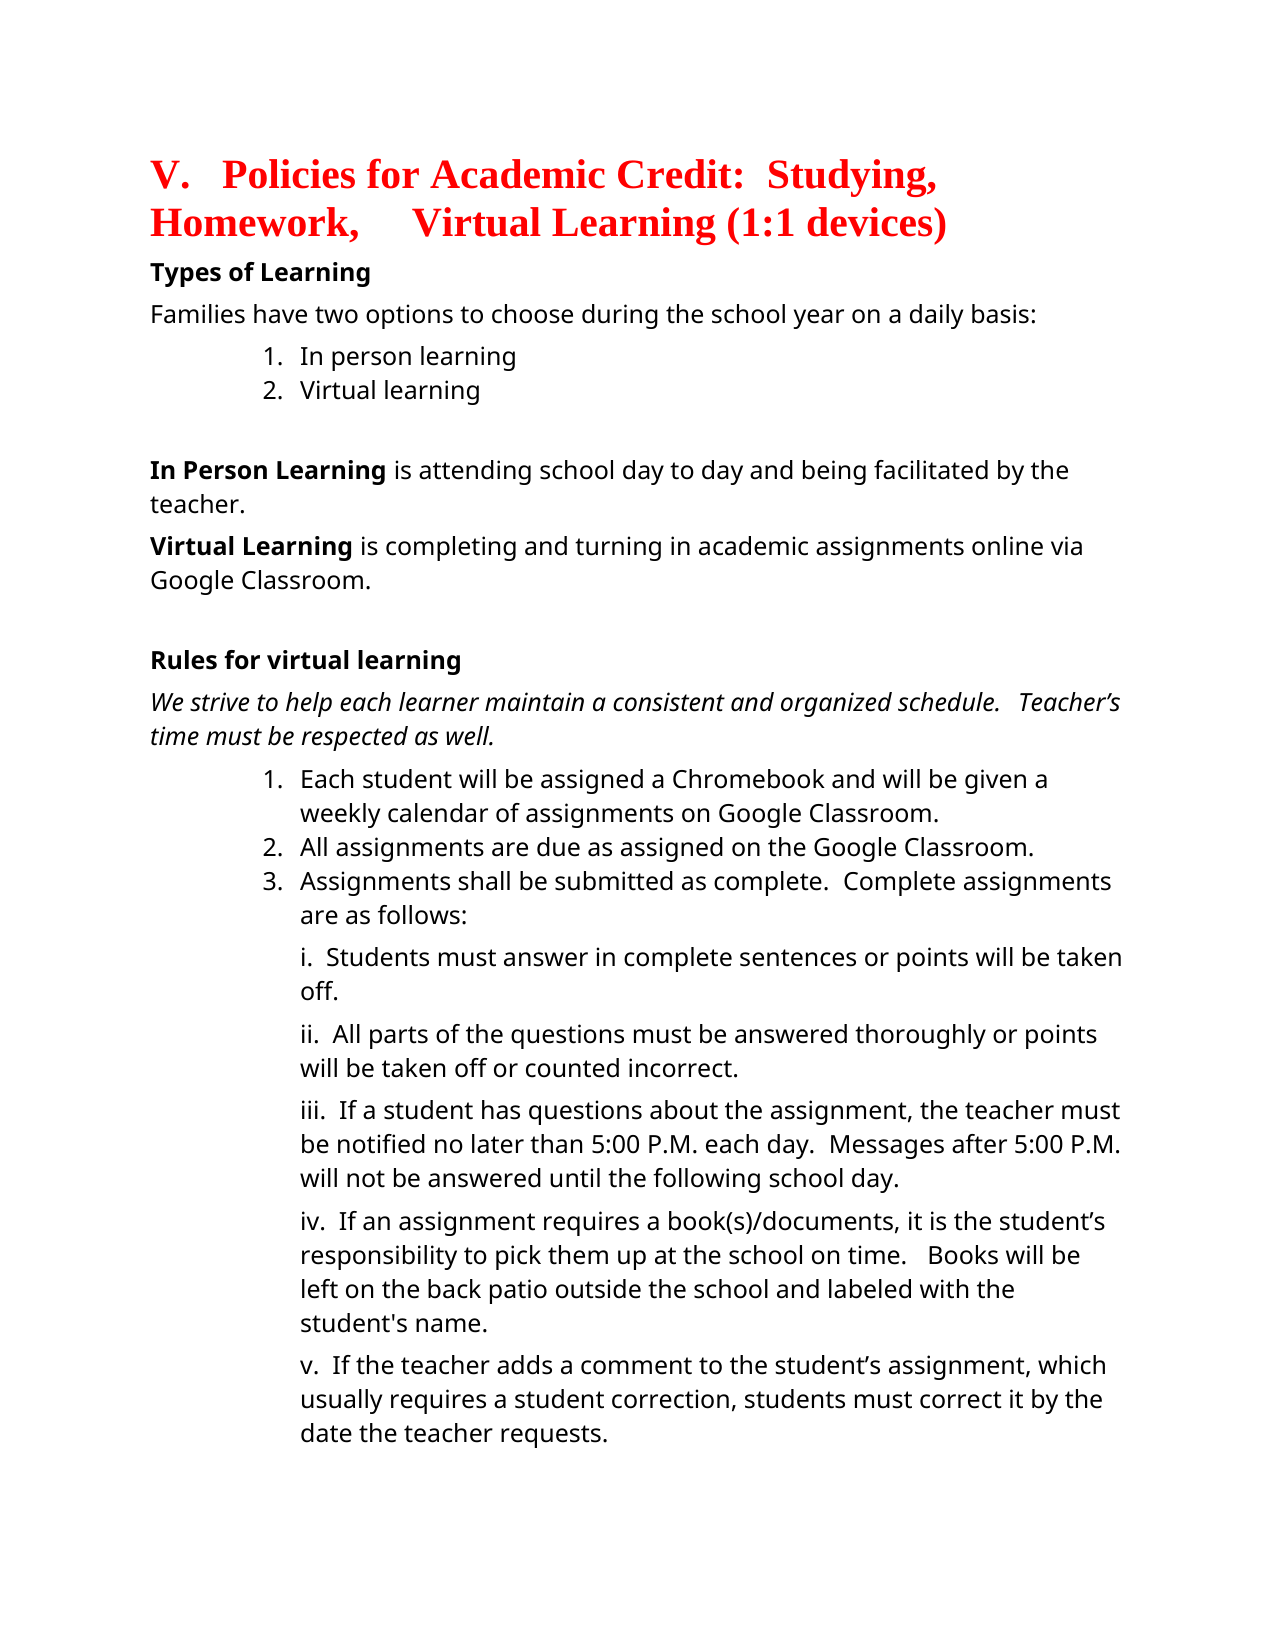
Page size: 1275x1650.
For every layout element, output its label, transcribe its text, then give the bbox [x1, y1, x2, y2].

text Virtual Learning is completing and turning in academic assignments online via Google Classroom. [150, 529, 1125, 597]
list All assignments are due as assigned on the Google Classroom. [262, 829, 1125, 863]
text iv. If an assignment requires a book(s)/documents, it is the student’s responsibility to pick them up at the school on time. Books will be left on the back patio outside the school and labeled with the student's name. [300, 1203, 1125, 1340]
text Rules for virtual learning [150, 642, 1125, 677]
list Each student will be assigned a Chromebook and will be given a weekly calendar of assignments on Google Classroom. [262, 761, 1125, 829]
list In person learning [262, 339, 1125, 373]
text Families have two options to choose during the school year on a daily basis: [150, 297, 1125, 331]
text i. Students must answer in complete sentences or points will be taken off. [300, 940, 1125, 1008]
text iii. If a student has questions about the assignment, the teacher must be notified no later than 5:00 P.M. each day. Messages after 5:00 P.M. will not be answered until the following school day. [300, 1093, 1125, 1195]
list Assignments shall be submitted as complete. Complete assignments are as follows: [262, 863, 1125, 932]
list Virtual learning [262, 373, 1125, 407]
text Types of Learning [150, 254, 1125, 288]
text ii. All parts of the questions must be answered thoroughly or points will be taken off or counted incorrect. [300, 1016, 1125, 1084]
text We strive to help each learner maintain a consistent and organized schedule. Teacher’s time must be respected as well. [150, 685, 1125, 753]
text V. Policies for Academic Credit: Studying, Homework, Virtual Learning (1:1 devices) [150, 150, 1125, 246]
text In Person Learning is attending school day to day and being facilitated by the teacher. [150, 452, 1125, 521]
text v. If the teacher adds a comment to the student’s assignment, which usually requires a student correction, students must correct it by the date the teacher requests. [300, 1348, 1125, 1450]
